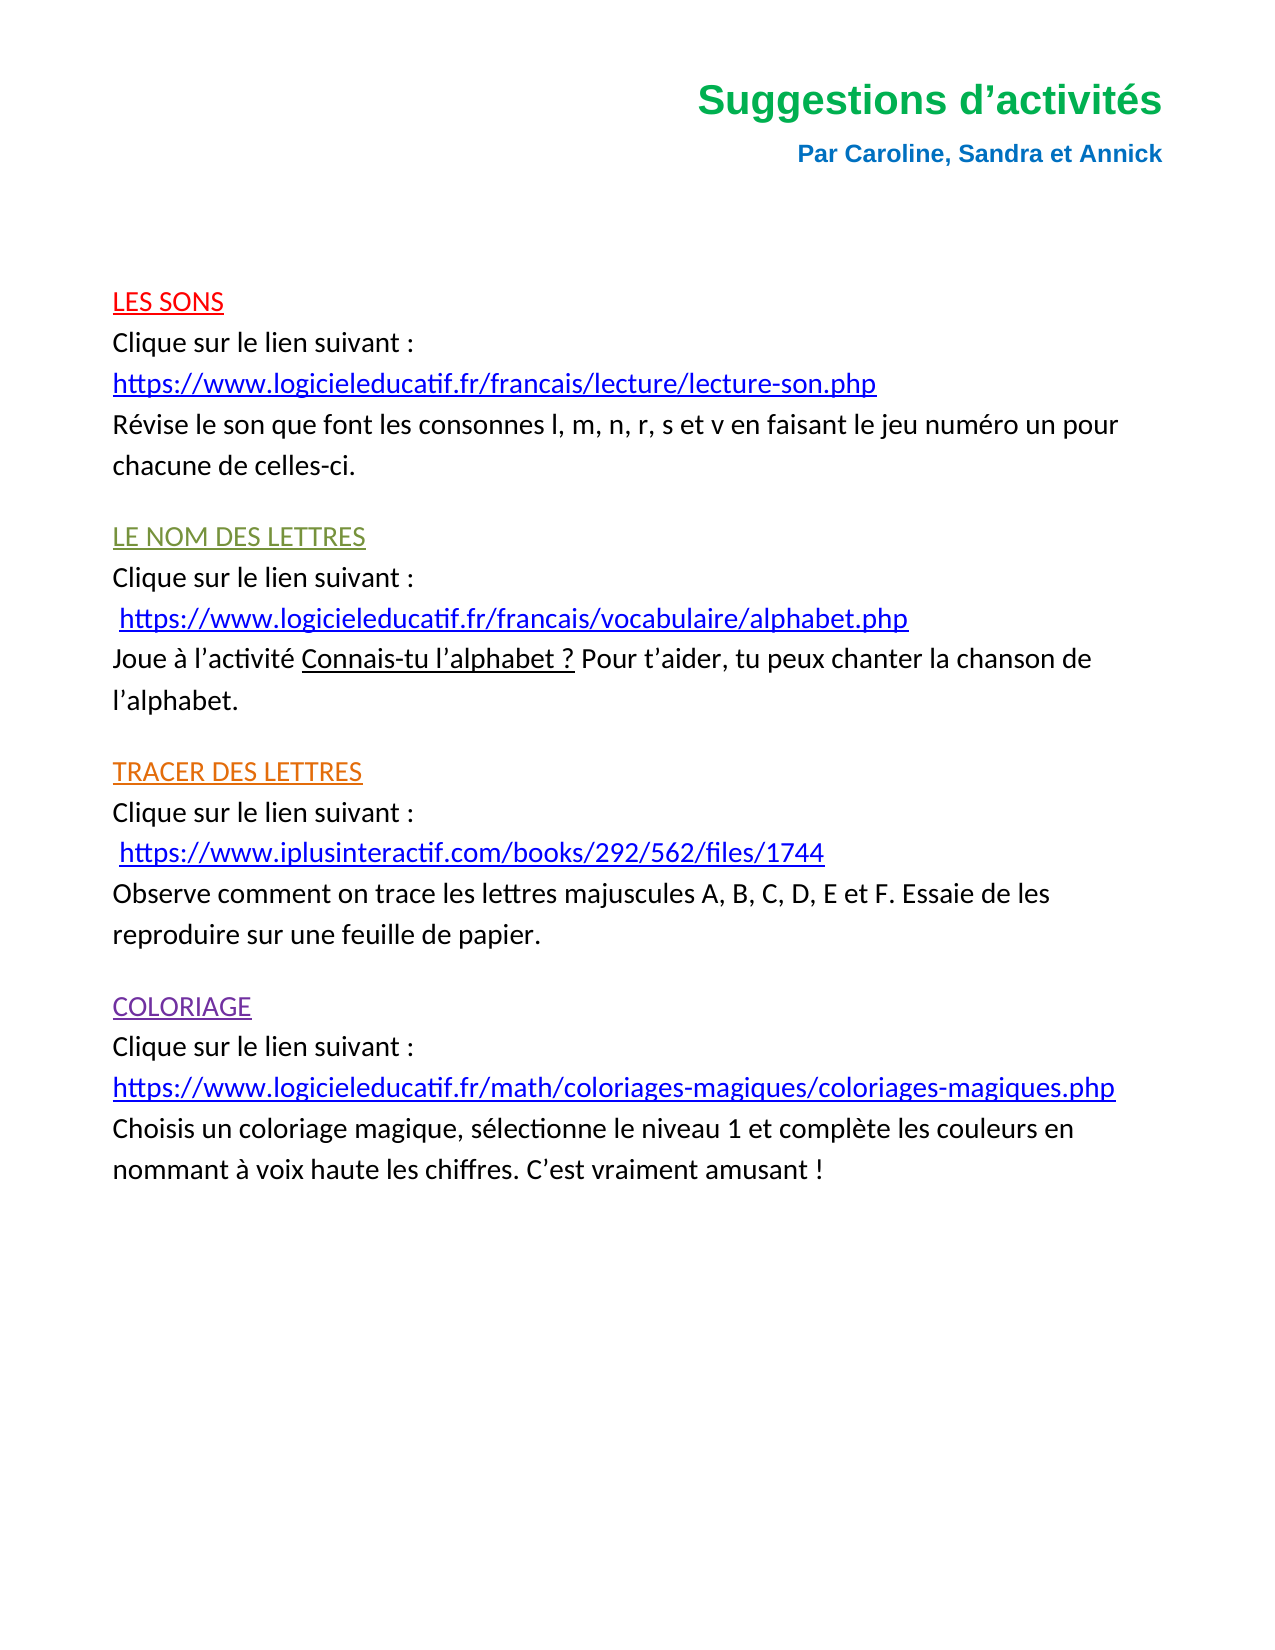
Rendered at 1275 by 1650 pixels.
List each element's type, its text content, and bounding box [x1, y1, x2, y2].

text COLORIAGE [112, 988, 1162, 1023]
text Clique sur le lien suivant : [112, 324, 1162, 359]
text Joue à l’activité Connais-tu l’alphabet ? Pour t’aider, tu peux chanter la chanson de l’alphabet. [112, 641, 1162, 717]
text Observe comment on trace les lettres majuscules A, B, C, D, E et F. Essaie de les reproduire sur une feuille de papier. [112, 876, 1162, 952]
text Clique sur le lien suivant : [112, 559, 1162, 594]
text https://www.logicieleducatif.fr/francais/lecture/lecture-son.php [112, 365, 1162, 400]
text Suggestions d’activités Par Caroline, Sandra et Annick [112, 75, 1162, 171]
text LES SONS [112, 283, 1162, 318]
text https://www.logicieleducatif.fr/francais/vocabulaire/alphabet.php [112, 600, 1162, 635]
text Clique sur le lien suivant : [112, 794, 1162, 829]
text LE NOM DES LETTRES [112, 518, 1162, 553]
text https://www.iplusinteractif.com/books/292/562/files/1744 [112, 834, 1162, 870]
text TRACER DES LETTRES [112, 753, 1162, 788]
text Révise le son que font les consonnes l, m, n, r, s et v en faisant le jeu numéro un pour chacune de celles-ci. [112, 406, 1162, 482]
text Clique sur le lien suivant : [112, 1028, 1162, 1064]
text Choisis un coloriage magique, sélectionne le niveau 1 et complète les couleurs en nommant à voix haute les chiffres. C’est vraiment amusant ! [112, 1110, 1162, 1187]
text https://www.logicieleducatif.fr/math/coloriages-magiques/coloriages-magiques.php [112, 1069, 1162, 1105]
